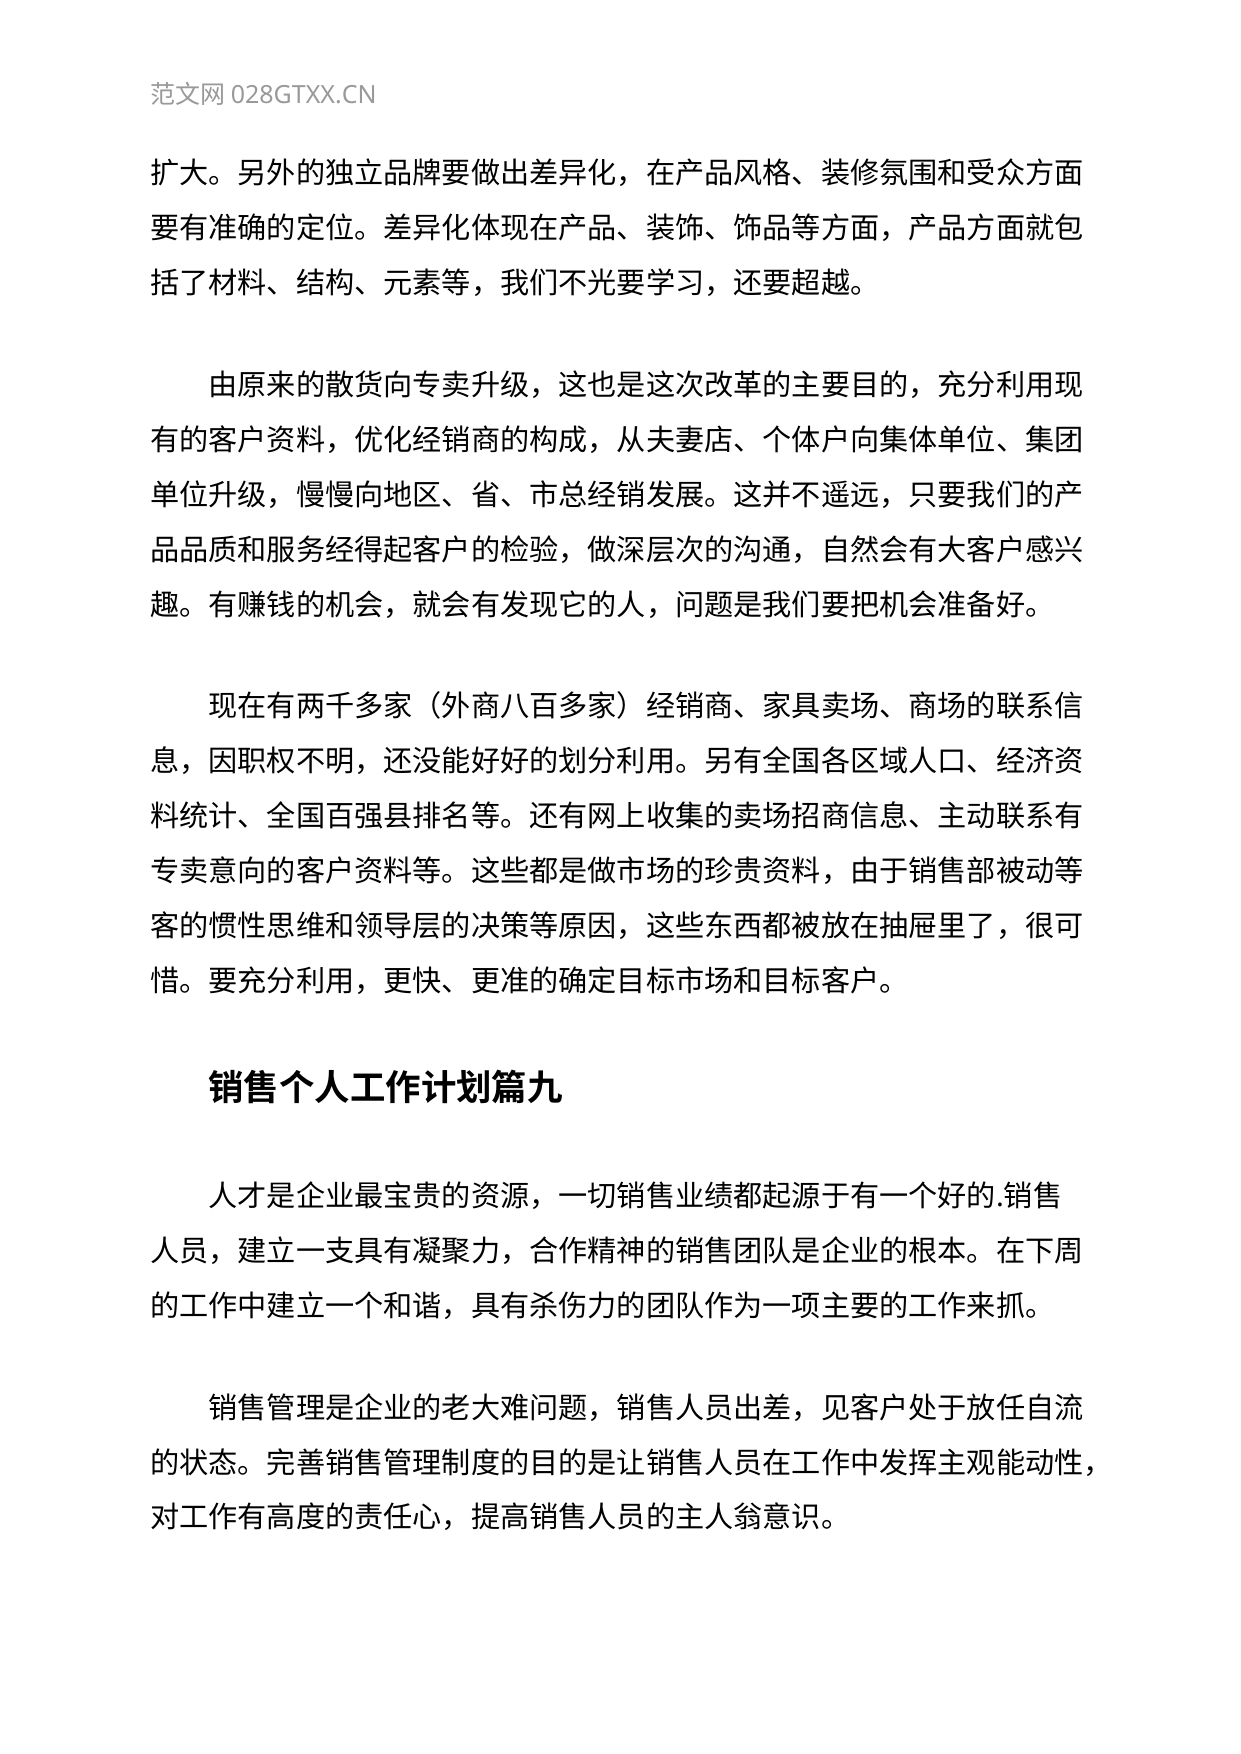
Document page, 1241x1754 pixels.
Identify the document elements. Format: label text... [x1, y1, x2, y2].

text 销售管理是企业的老大难问题，销售人员出差，见客户处于放任自流的状态。完善销售管理制度的目的是让销售人员在工作中发挥主观能动性，对工作有高度的责任心，提高销售人员的主人翁意识。 [150, 1384, 1090, 1536]
text 人才是企业最宝贵的资源，一切销售业绩都起源于有一个好的.销售人员，建立一支具有凝聚力，合作精神的销售团队是企业的根本。在下周的工作中建立一个和谐，具有杀伤力的团队作为一项主要的工作来抓。 [150, 1173, 1090, 1325]
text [150, 150, 1090, 302]
text 现在有两千多家（外商八百多家）经销商、家具卖场、商场的联系信息，因职权不明，还没能好好的划分利用。另有全国各区域人口、经济资料统计、全国百强县排名等。还有网上收集的卖场招商信息、主动联系有专卖意向的客户资料等。这些都是做市场的珍贵资料，由于销售部被动等客的惯性思维和领导层的决策等原因，这些东西都被放在抽屉里了，很可惜。要充分利用，更快、更准的确定目标市场和目标客户。 [150, 683, 1090, 1000]
text 由原来的散货向专卖升级，这也是这次改革的主要目的，充分利用现有的客户资料，优化经销商的构成，从夫妻店、个体户向集体单位、集团单位升级，慢慢向地区、省、市总经销发展。这并不遥远，只要我们的产品品质和服务经得起客户的检验，做深层次的沟通，自然会有大客户感兴趣。有赚钱的机会，就会有发现它的人，问题是我们要把机会准备好。 [150, 362, 1090, 623]
text 销售个人工作计划篇九 [150, 1059, 1090, 1110]
